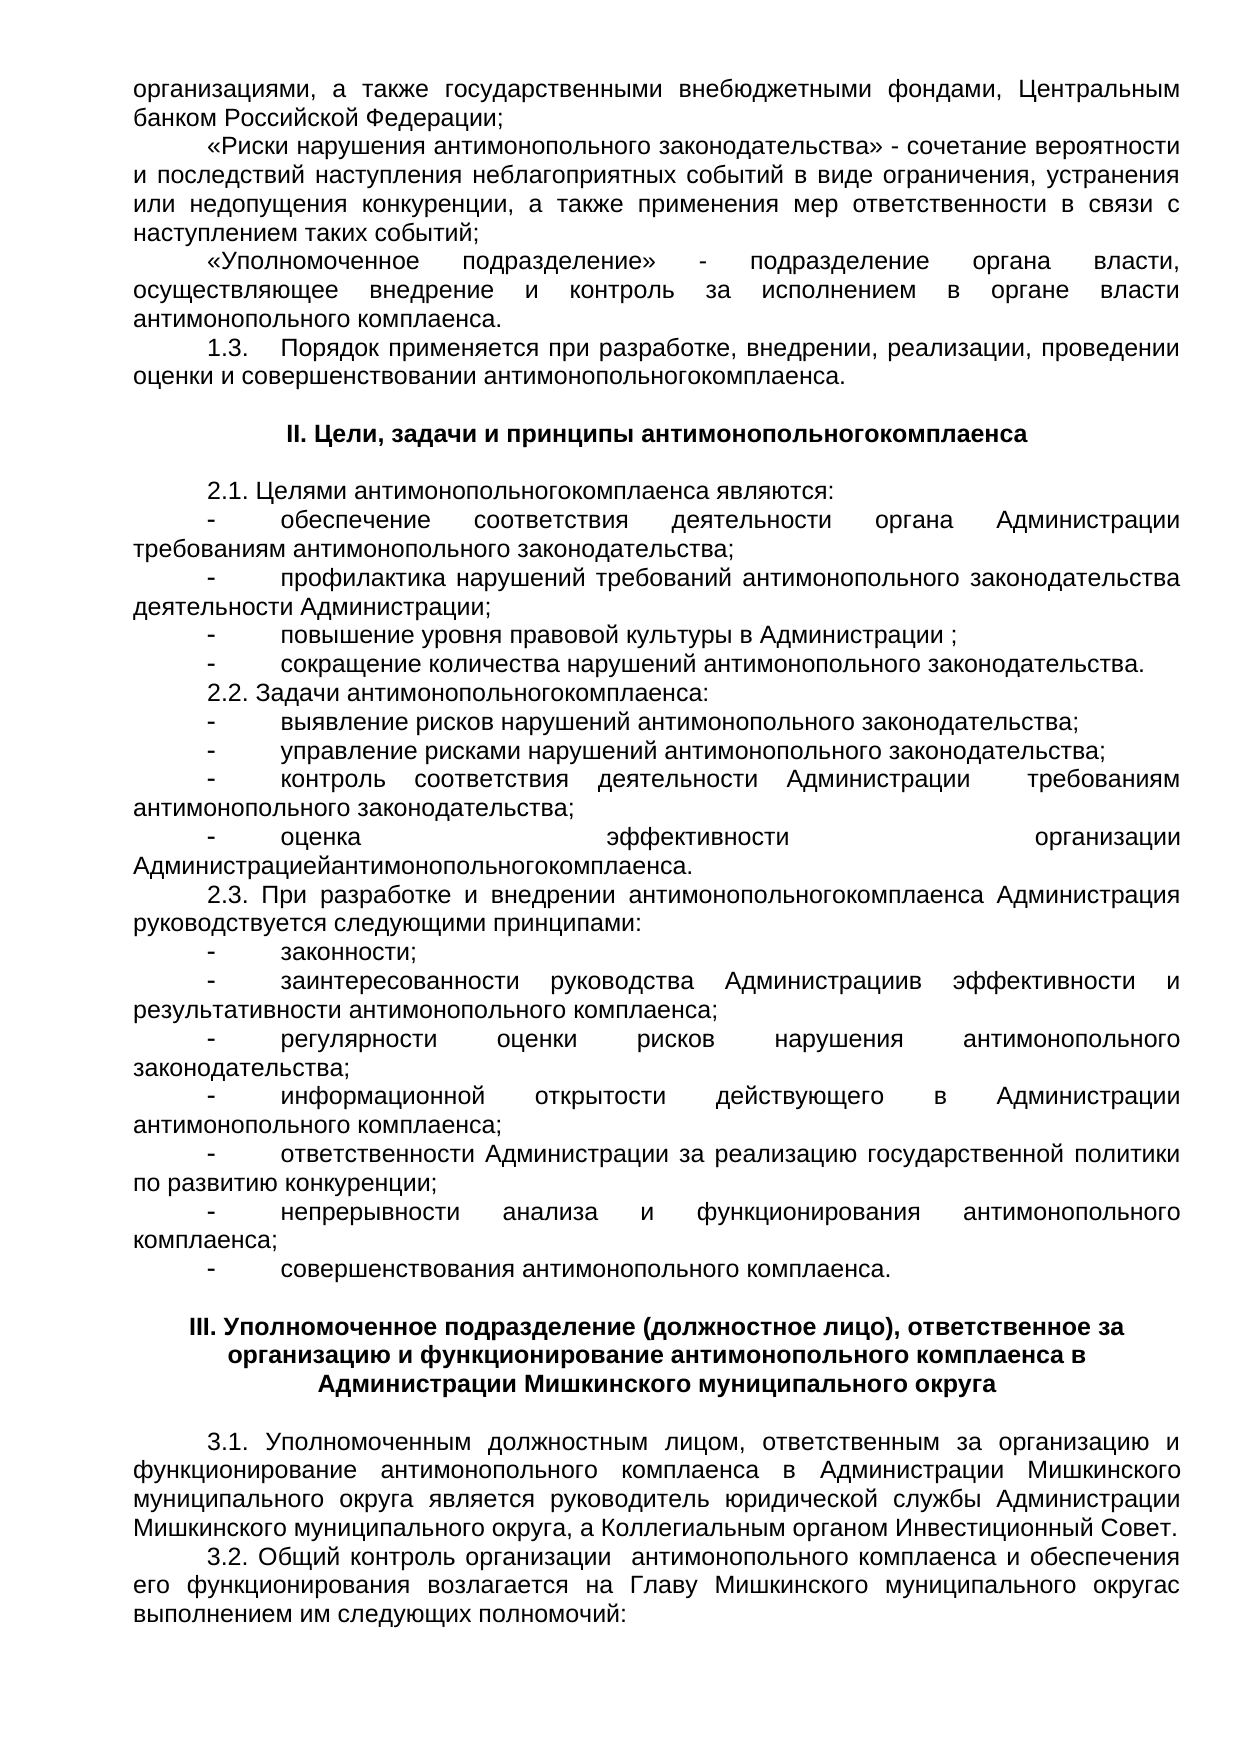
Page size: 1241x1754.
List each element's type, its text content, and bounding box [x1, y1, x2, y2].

list управление рисками нарушений антимонопольного законодательства; [133, 736, 1181, 764]
text 2.1. Целями антимонопольногокомплаенса являются: [133, 476, 1181, 505]
list законности; [133, 937, 1181, 966]
list профилактика нарушений требований антимонопольного законодательства деятельности Администрации; [133, 563, 1181, 620]
text III. Уполномоченное подразделение (должностное лицо), ответственное за организацию и функционирование антимонопольного комплаенса в Администрации Мишкинского муниципального округа [133, 1312, 1181, 1398]
list сокращение количества нарушений антимонопольного законодательства. [133, 649, 1181, 678]
text 2.2. Задачи антимонопольногокомплаенса: [133, 678, 1181, 707]
list оценка эффективности организации Администрациейантимонопольногокомплаенса. [133, 822, 1181, 880]
text 3.2. Общий контроль организации антимонопольного комплаенса и обеспечения его функционирования возлагается на Главу Мишкинского муниципального округас выполнением им следующих полномочий: [133, 1542, 1181, 1628]
list совершенствования антимонопольного комплаенса. [133, 1254, 1181, 1283]
list информационной открытости действующего в Администрации антимонопольного комплаенса; [133, 1081, 1181, 1139]
text 2.3. При разработке и внедрении антимонопольногокомплаенса Администрация руководствуется следующими принципами: [133, 880, 1181, 937]
list Порядок применяется при разработке, внедрении, реализации, проведении оценки и совершенствовании антимонопольногокомплаенса. [133, 333, 1181, 390]
list непрерывности анализа и функционирования антимонопольного комплаенса; [133, 1196, 1181, 1254]
list заинтересованности руководства Администрациив эффективности и результативности антимонопольного комплаенса; [133, 966, 1181, 1024]
text «Уполномоченное подразделение» - подразделение органа власти, осуществляющее внедрение и контроль за исполнением в органе власти антимонопольного комплаенса. [133, 246, 1181, 333]
list повышение уровня правовой культуры в Администрации ; [133, 620, 1181, 649]
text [133, 74, 1181, 131]
list обеспечение соответствия деятельности органа Администрации требованиям антимонопольного законодательства; [133, 505, 1181, 563]
list регулярности оценки рисков нарушения антимонопольного законодательства; [133, 1024, 1181, 1081]
text II. Цели, задачи и принципы антимонопольногокомплаенса [133, 419, 1181, 448]
list ответственности Администрации за реализацию государственной политики по развитию конкуренции; [133, 1139, 1181, 1196]
list выявление рисков нарушений антимонопольного законодательства; [133, 707, 1181, 736]
text «Риски нарушения антимонопольного законодательства» - сочетание вероятности и последствий наступления неблагоприятных событий в виде ограничения, устранения или недопущения конкуренции, а также применения мер ответственности в связи с наступлением таких событий; [133, 131, 1181, 246]
text 3.1. Уполномоченным должностным лицом, ответственным за организацию и функционирование антимонопольного комплаенса в Администрации Мишкинского муниципального округа является руководитель юридической службы Администрации Мишкинского муниципального округа, а Коллегиальным органом Инвестиционный Совет. [133, 1427, 1181, 1542]
list контроль соответствия деятельности Администрации требованиям антимонопольного законодательства; [133, 764, 1181, 822]
